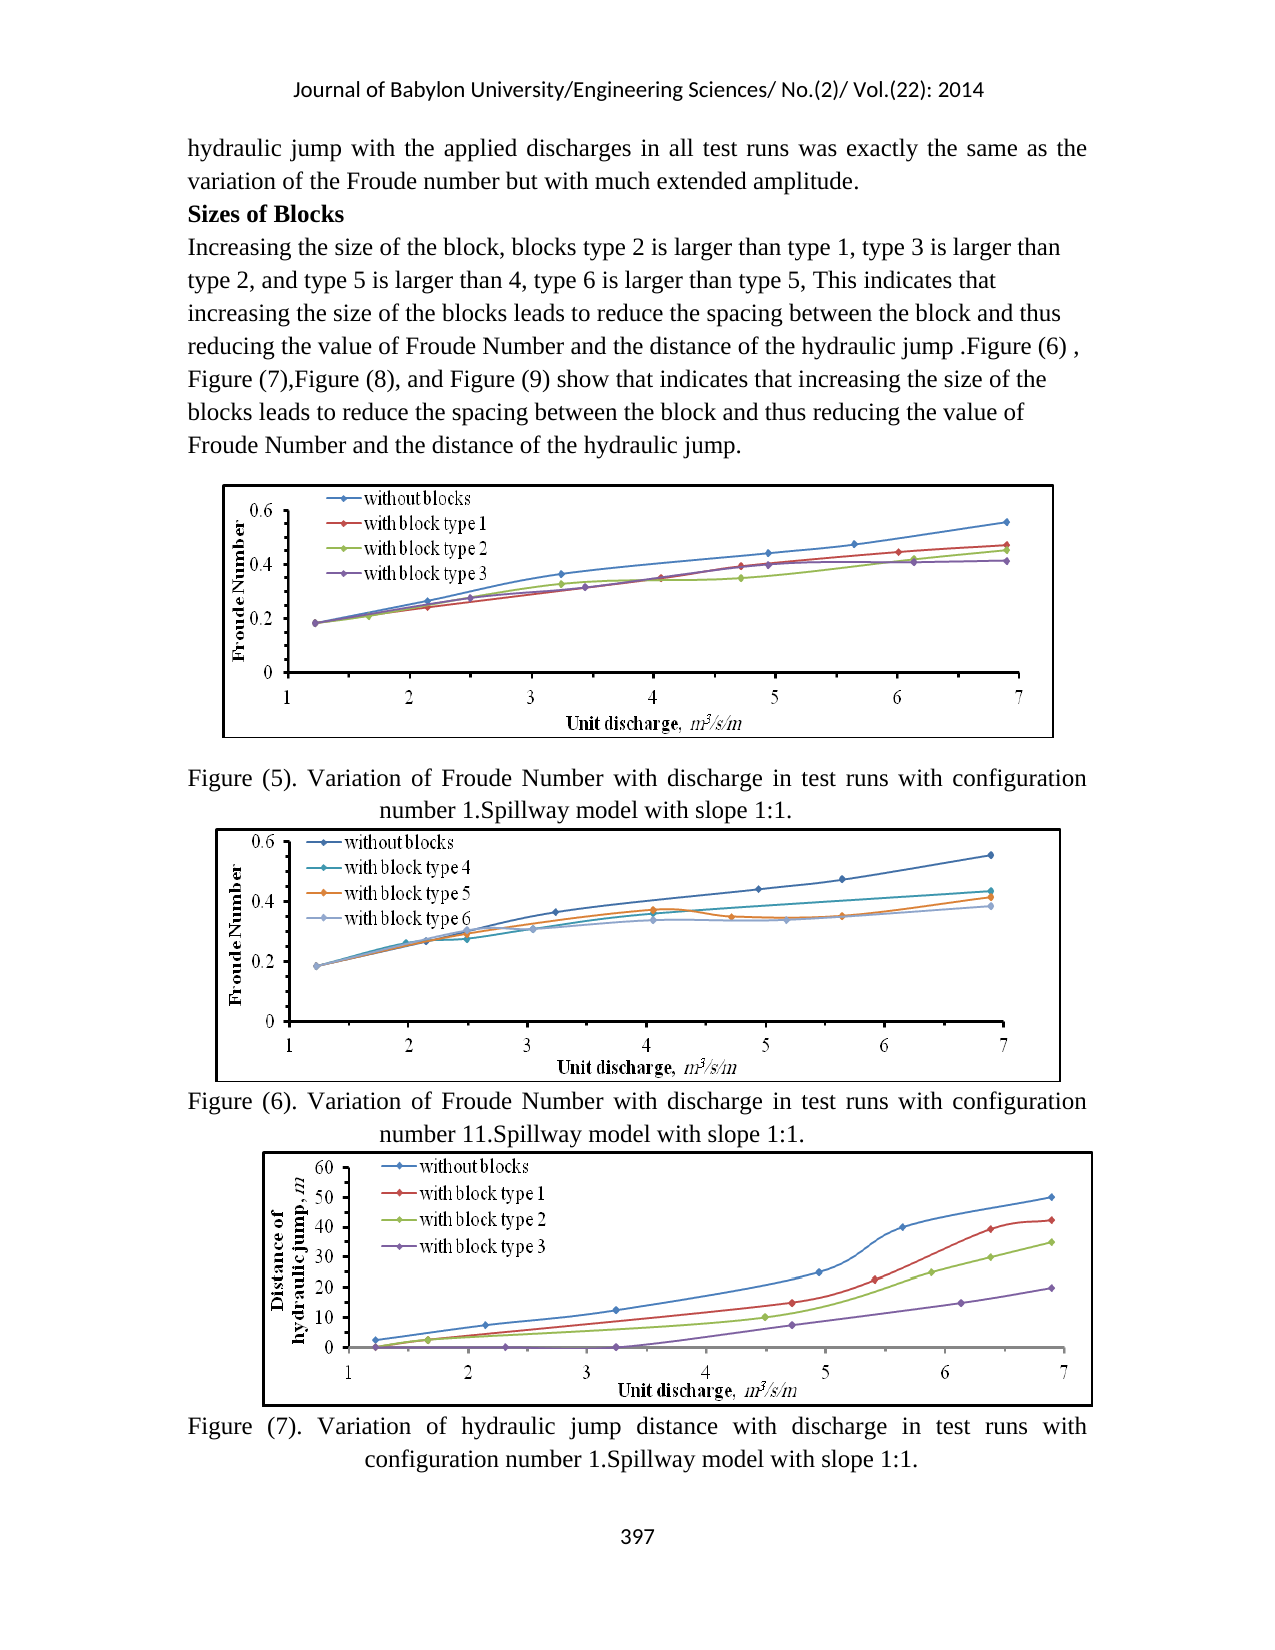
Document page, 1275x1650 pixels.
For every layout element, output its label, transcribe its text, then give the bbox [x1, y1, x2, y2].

text Figure (7). Variation of hydraulic jump distance with discharge in test runs with configuration number 1.Spillway model with slope 1:1. [187, 1411, 1088, 1473]
text Increasing the size of the block, blocks type 2 is larger than type 1, type 3 is larger than type 2, and type 5 is larger than 4, type 6 is larger than type 5, This indicates that increasing the size of the blocks leads to reduce the spacing between the block and thus reducing the value of Froude Number and the distance of the hydraulic jump .Figure (6) , Figure (7),Figure (8), and Figure (9) show that indicates that increasing the size of the blocks leads to reduce the spacing between the block and thus reducing the value of Froude Number and the distance of the hydraulic jump. [187, 232, 1088, 459]
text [187, 133, 1088, 195]
text Figure (5). Variation of Froude Number with discharge in test runs with configuration number 1.Spillway model with slope 1:1. [187, 763, 1088, 824]
text Sizes of Blocks [187, 199, 1088, 228]
picture [221, 484, 1054, 738]
text Figure (6). Variation of Froude Number with discharge in test runs with configuration number 11.Spillway model with slope 1:1. [187, 1086, 1088, 1148]
picture [214, 828, 1061, 1082]
picture [261, 1151, 1093, 1407]
